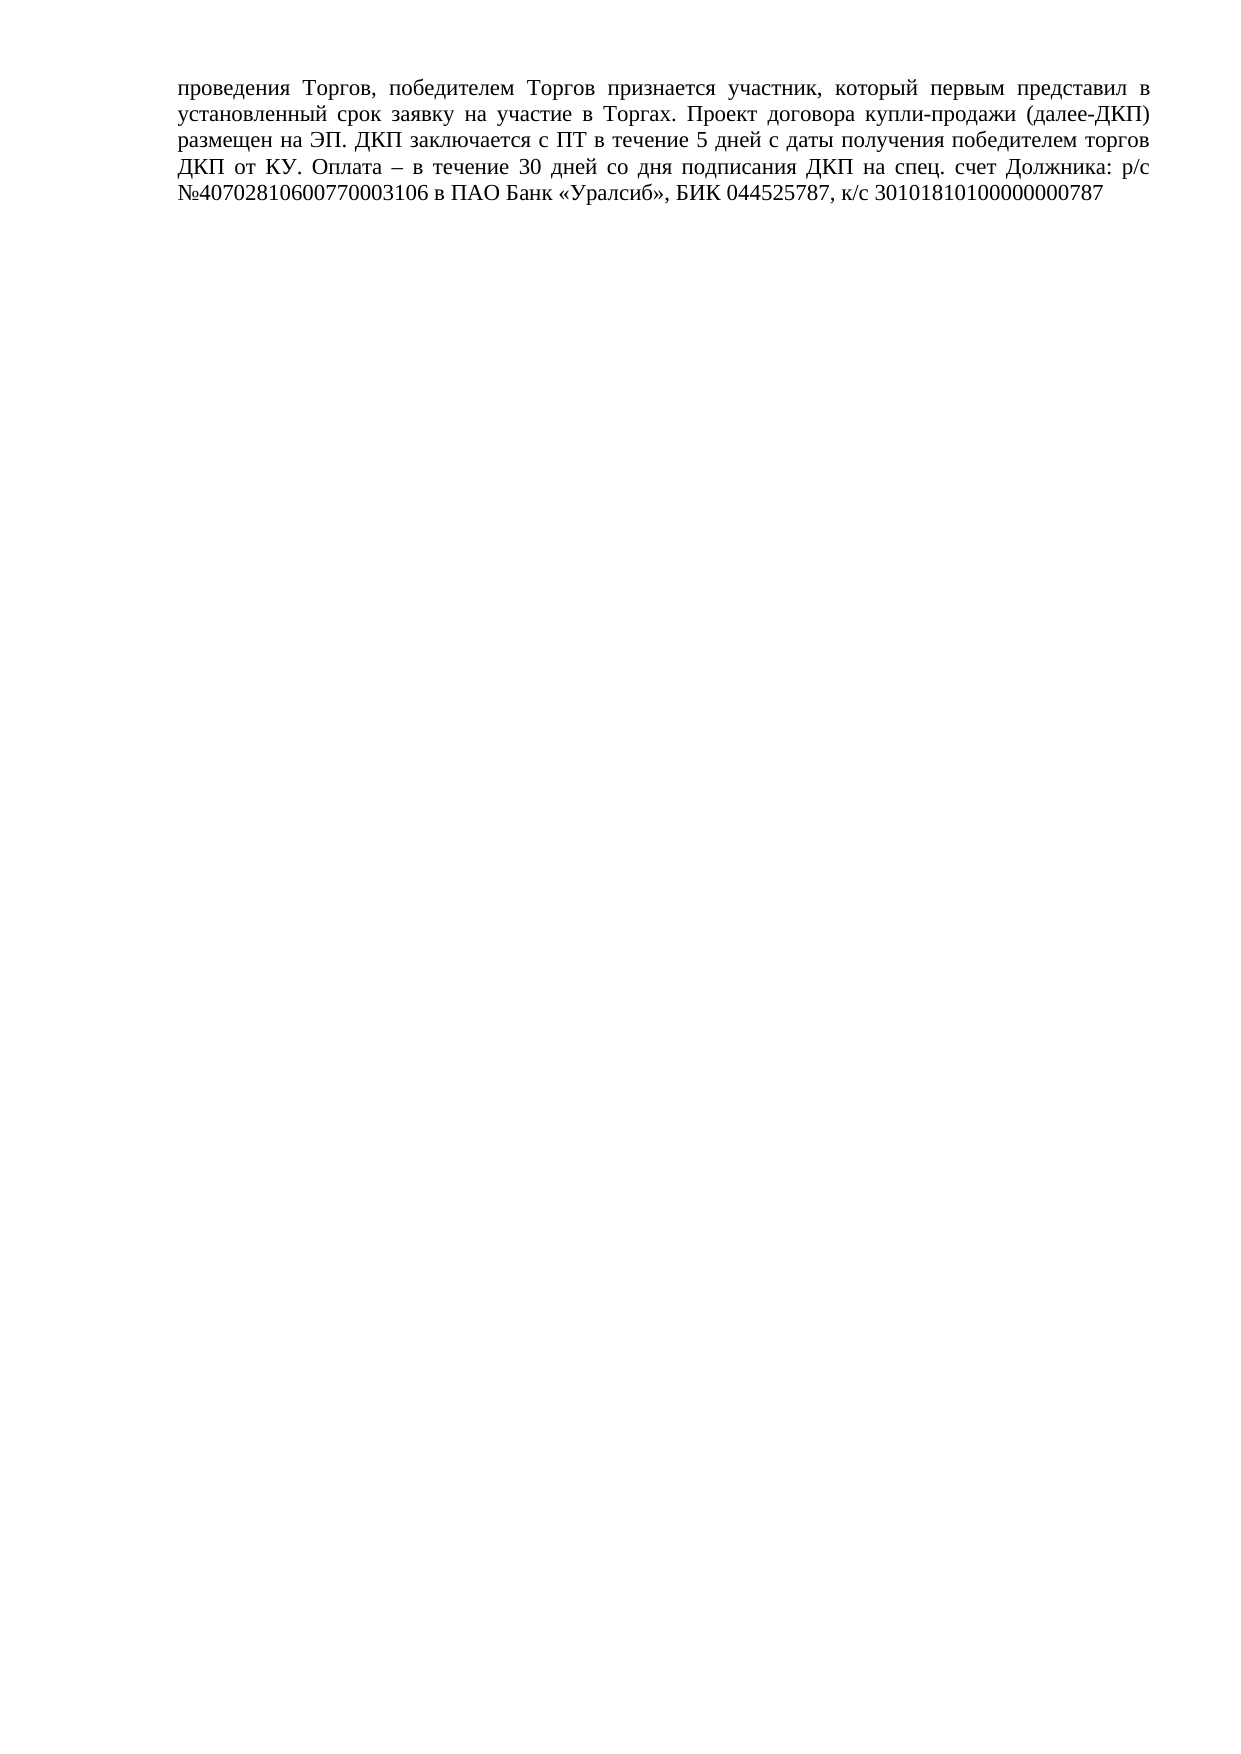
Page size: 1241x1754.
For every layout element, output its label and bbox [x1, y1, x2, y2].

text [177, 74, 1152, 206]
